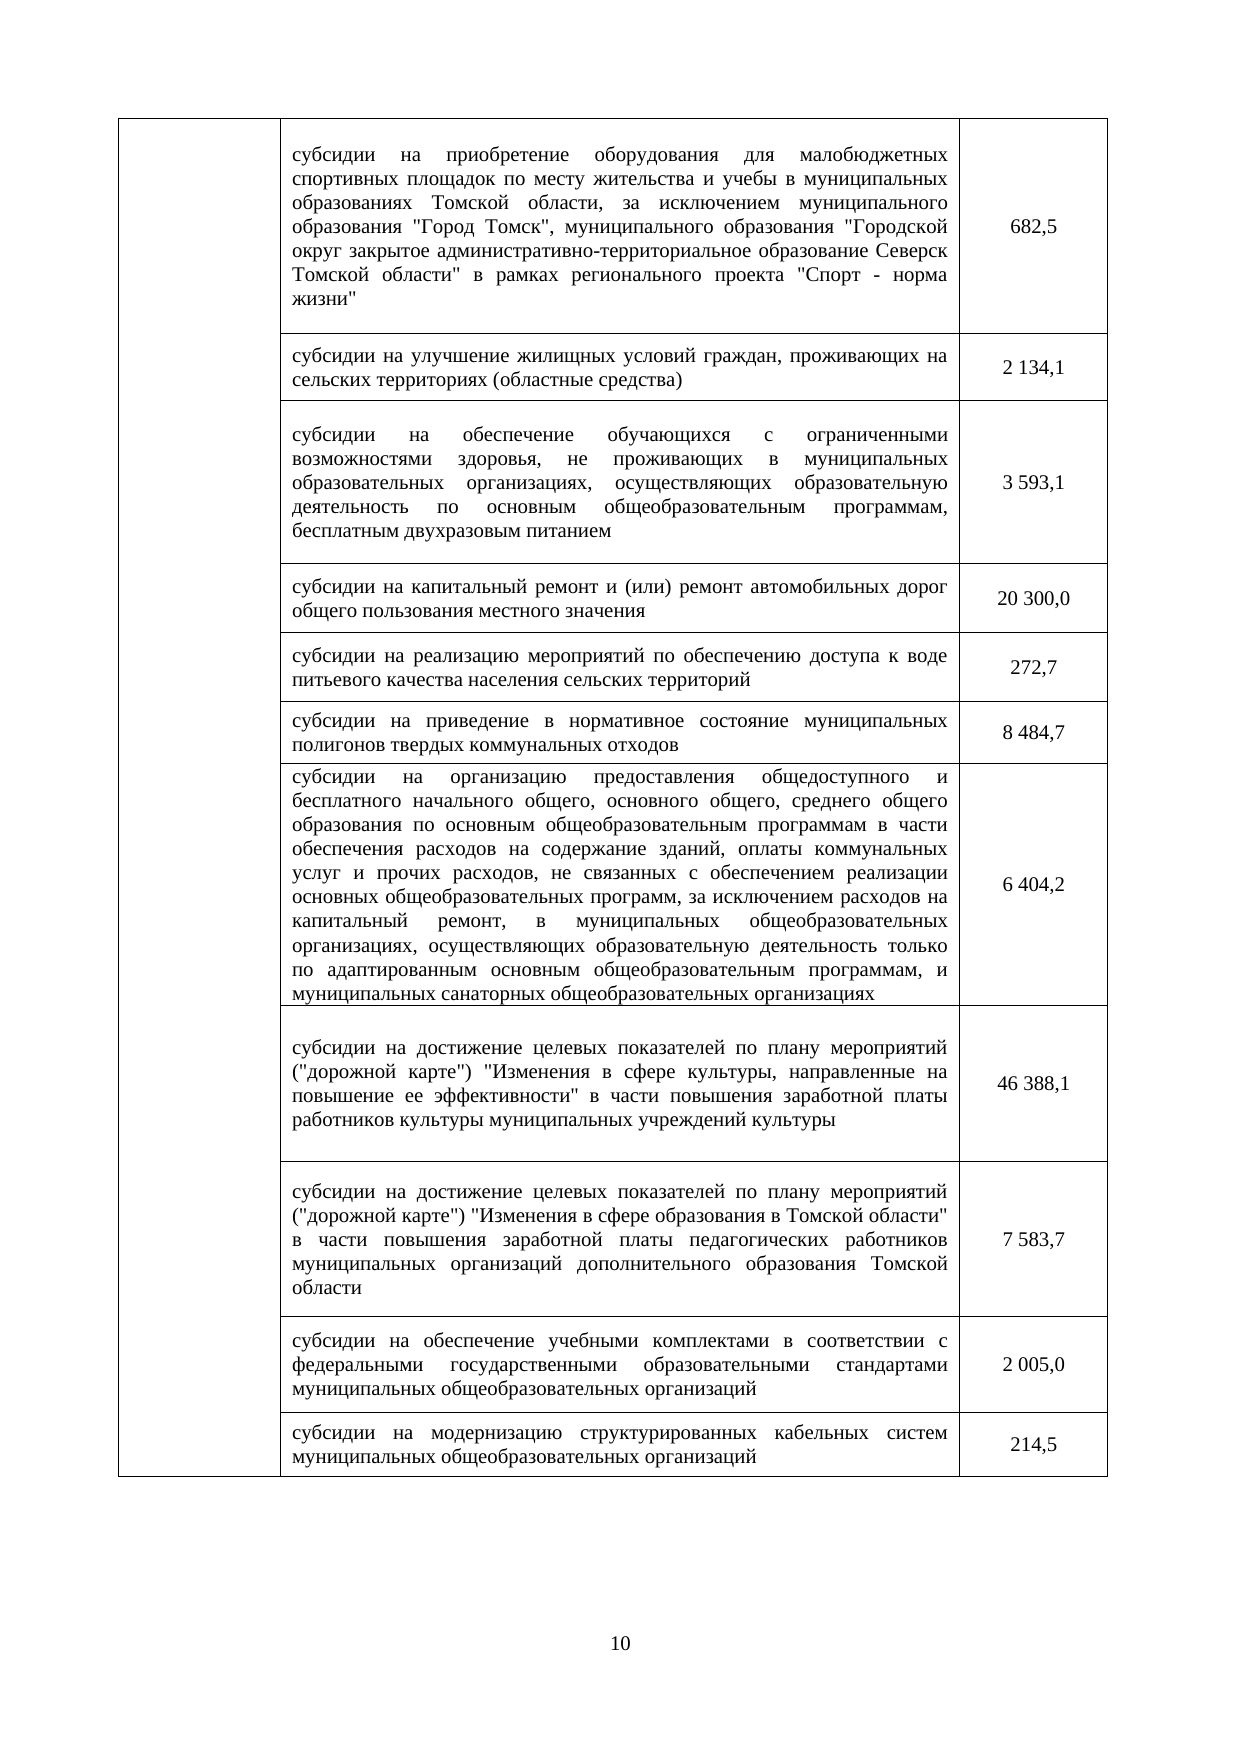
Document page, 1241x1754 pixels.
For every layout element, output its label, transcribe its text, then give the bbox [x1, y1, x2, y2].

table_cell 7 583,7 [960, 1162, 1107, 1316]
table_cell субсидии на приведение в нормативное состояние муниципальных полигонов твердых коммунальных отходов [281, 702, 959, 763]
table_cell субсидии на реализацию мероприятий по обеспечению доступа к воде питьевого качества населения сельских территорий [281, 633, 959, 701]
table_cell субсидии на достижение целевых показателей по плану мероприятий ("дорожной карте") "Изменения в сфере культуры, направленные на повышение ее эффективности" в части повышения заработной платы работников культуры муниципальных учреждений культуры [281, 1006, 959, 1161]
table_cell 3 593,1 [960, 401, 1107, 563]
table_cell 2 134,1 [960, 334, 1107, 400]
table_cell 46 388,1 [960, 1006, 1107, 1161]
table_cell 6 404,2 [960, 764, 1107, 1005]
table_cell субсидии на обеспечение обучающихся с ограниченными возможностями здоровья, не проживающих в муниципальных образовательных организациях, осуществляющих образовательную деятельность по основным общеобразовательным программам, бесплатным двухразовым питанием [281, 401, 959, 563]
table_cell 20 300,0 [960, 564, 1107, 632]
table_cell 272,7 [960, 633, 1107, 701]
table_cell субсидии на приобретение оборудования для малобюджетных спортивных площадок по месту жительства и учебы в муниципальных образованиях Томской области, за исключением муниципального образования "Город Томск", муниципального образования "Городской округ закрытое административно-территориальное образование Северск Томской области" в рамках регионального проекта "Спорт - норма жизни" [281, 119, 959, 333]
table_cell 214,5 [960, 1413, 1107, 1476]
table_cell субсидии на модернизацию структурированных кабельных систем муниципальных общеобразовательных организаций [281, 1413, 959, 1476]
table_cell 682,5 [960, 119, 1107, 333]
table_cell субсидии на улучшение жилищных условий граждан, проживающих на сельских территориях (областные средства) [281, 334, 959, 400]
table_cell субсидии на достижение целевых показателей по плану мероприятий ("дорожной карте") "Изменения в сфере образования в Томской области" в части повышения заработной платы педагогических работников муниципальных организаций дополнительного образования Томской области [281, 1162, 959, 1316]
table_cell 8 484,7 [960, 702, 1107, 763]
table_cell 2 005,0 [960, 1317, 1107, 1412]
table_cell субсидии на обеспечение учебными комплектами в соответствии с федеральными государственными образовательными стандартами муниципальных общеобразовательных организаций [281, 1317, 959, 1412]
table_cell субсидии на организацию предоставления общедоступного и бесплатного начального общего, основного общего, среднего общего образования по основным общеобразовательным программам в части обеспечения расходов на содержание зданий, оплаты коммунальных услуг и прочих расходов, не связанных с обеспечением реализации основных общеобразовательных программ, за исключением расходов на капитальный ремонт, в муниципальных общеобразовательных организациях, осуществляющих образовательную деятельность только по адаптированным основным общеобразовательным программам, и муниципальных санаторных общеобразовательных организациях [281, 764, 959, 1005]
table_cell субсидии на капитальный ремонт и (или) ремонт автомобильных дорог общего пользования местного значения [281, 564, 959, 632]
